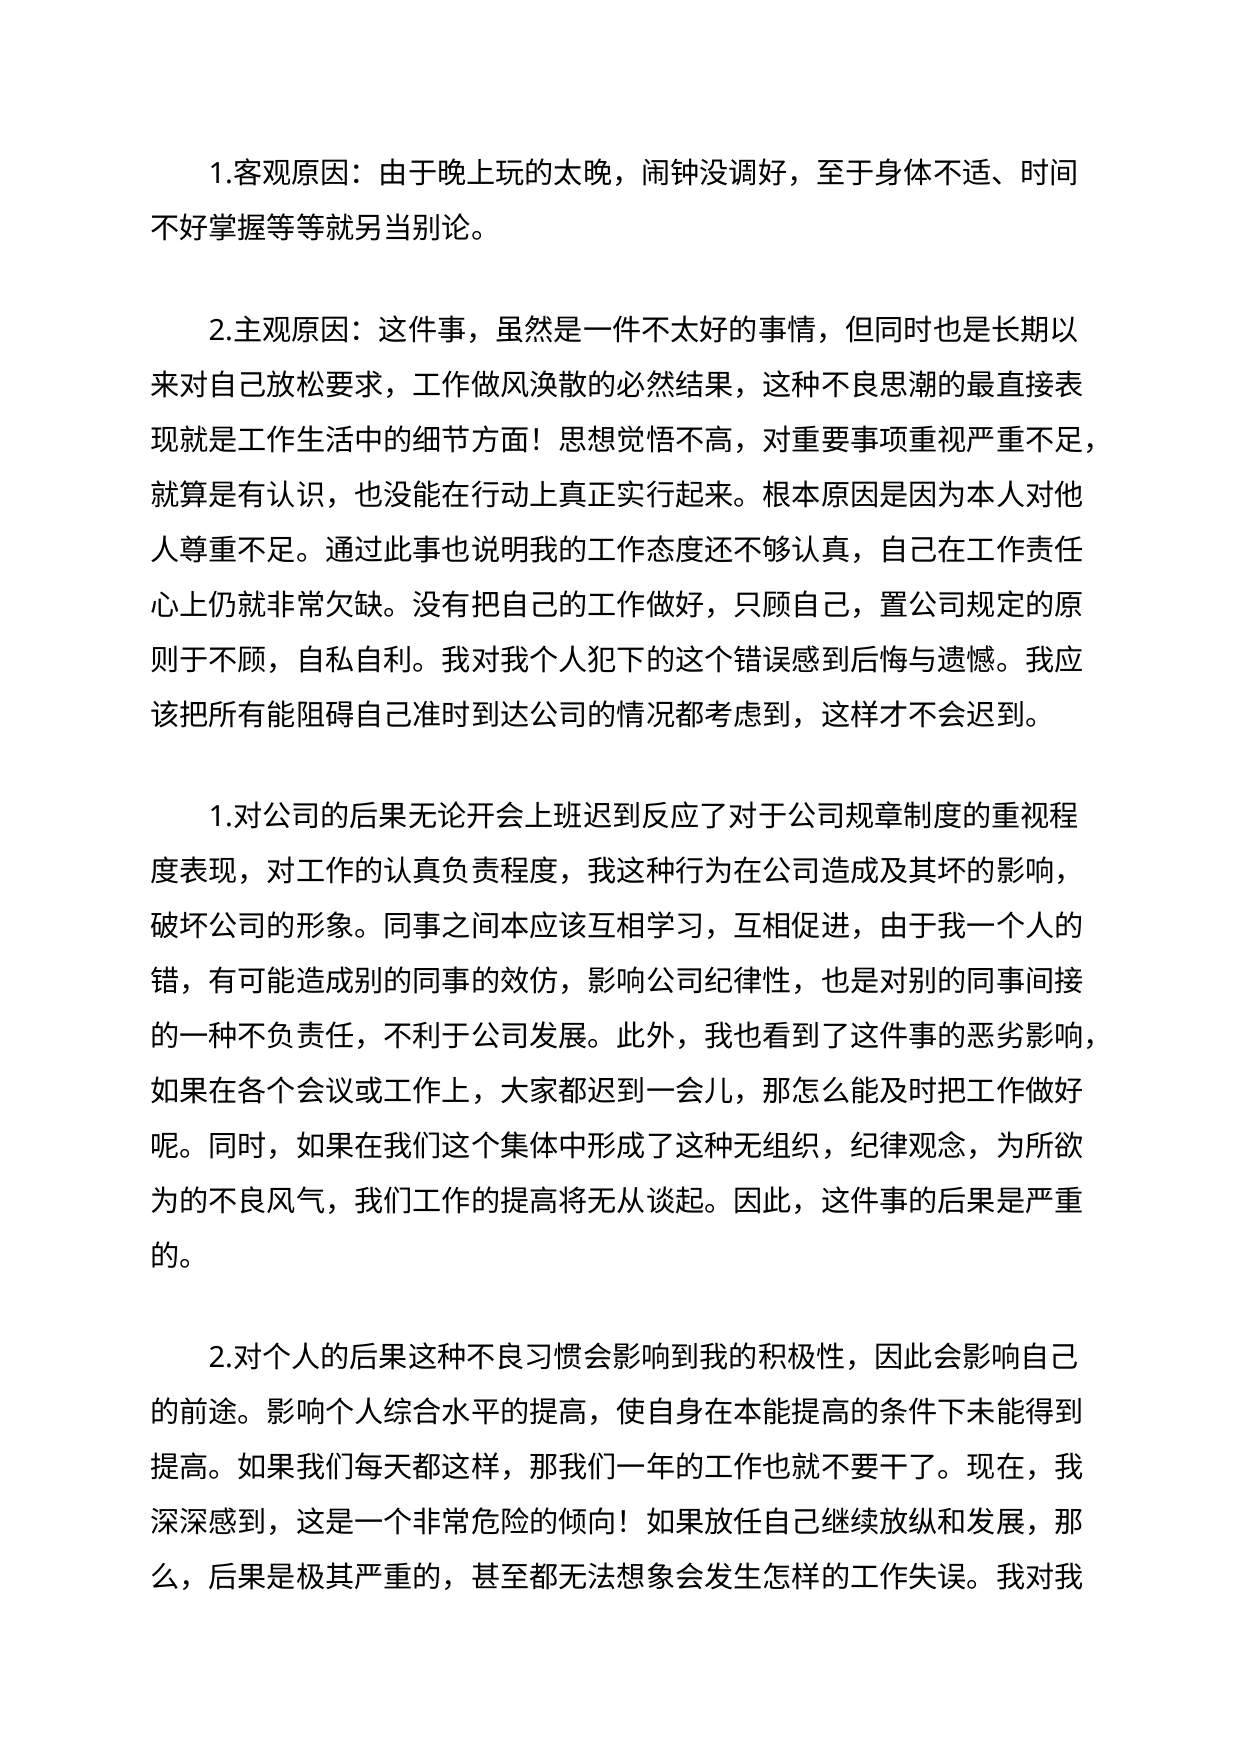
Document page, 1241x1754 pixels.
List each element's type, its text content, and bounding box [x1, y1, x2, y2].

text 2.主观原因：这件事，虽然是一件不太好的事情，但同时也是长期以来对自己放松要求，工作做风涣散的必然结果，这种不良思潮的最直接表现就是工作生活中的细节方面！思想觉悟不高，对重要事项重视严重不足，就算是有认识，也没能在行动上真正实行起来。根本原因是因为本人对他人尊重不足。通过此事也说明我的工作态度还不够认真，自己在工作责任心上仍就非常欠缺。没有把自己的工作做好，只顾自己，置公司规定的原则于不顾，自私自利。我对我个人犯下的这个错误感到后悔与遗憾。我应该把所有能阻碍自己准时到达公司的情况都考虑到，这样才不会迟到。 [150, 307, 1090, 733]
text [150, 1334, 1090, 1596]
text 1.对公司的后果无论开会上班迟到反应了对于公司规章制度的重视程度表现，对工作的认真负责程度，我这种行为在公司造成及其坏的影响，破坏公司的形象。同事之间本应该互相学习，互相促进，由于我一个人的错，有可能造成别的同事的效仿，影响公司纪律性，也是对别的同事间接的一种不负责任，不利于公司发展。此外，我也看到了这件事的恶劣影响，如果在各个会议或工作上，大家都迟到一会儿，那怎么能及时把工作做好呢。同时，如果在我们这个集体中形成了这种无组织，纪律观念，为所欲为的不良风气，我们工作的提高将无从谈起。因此，这件事的后果是严重的。 [150, 793, 1090, 1274]
text 1.客观原因：由于晚上玩的太晚，闹钟没调好，至于身体不适、时间不好掌握等等就另当别论。 [150, 150, 1090, 247]
